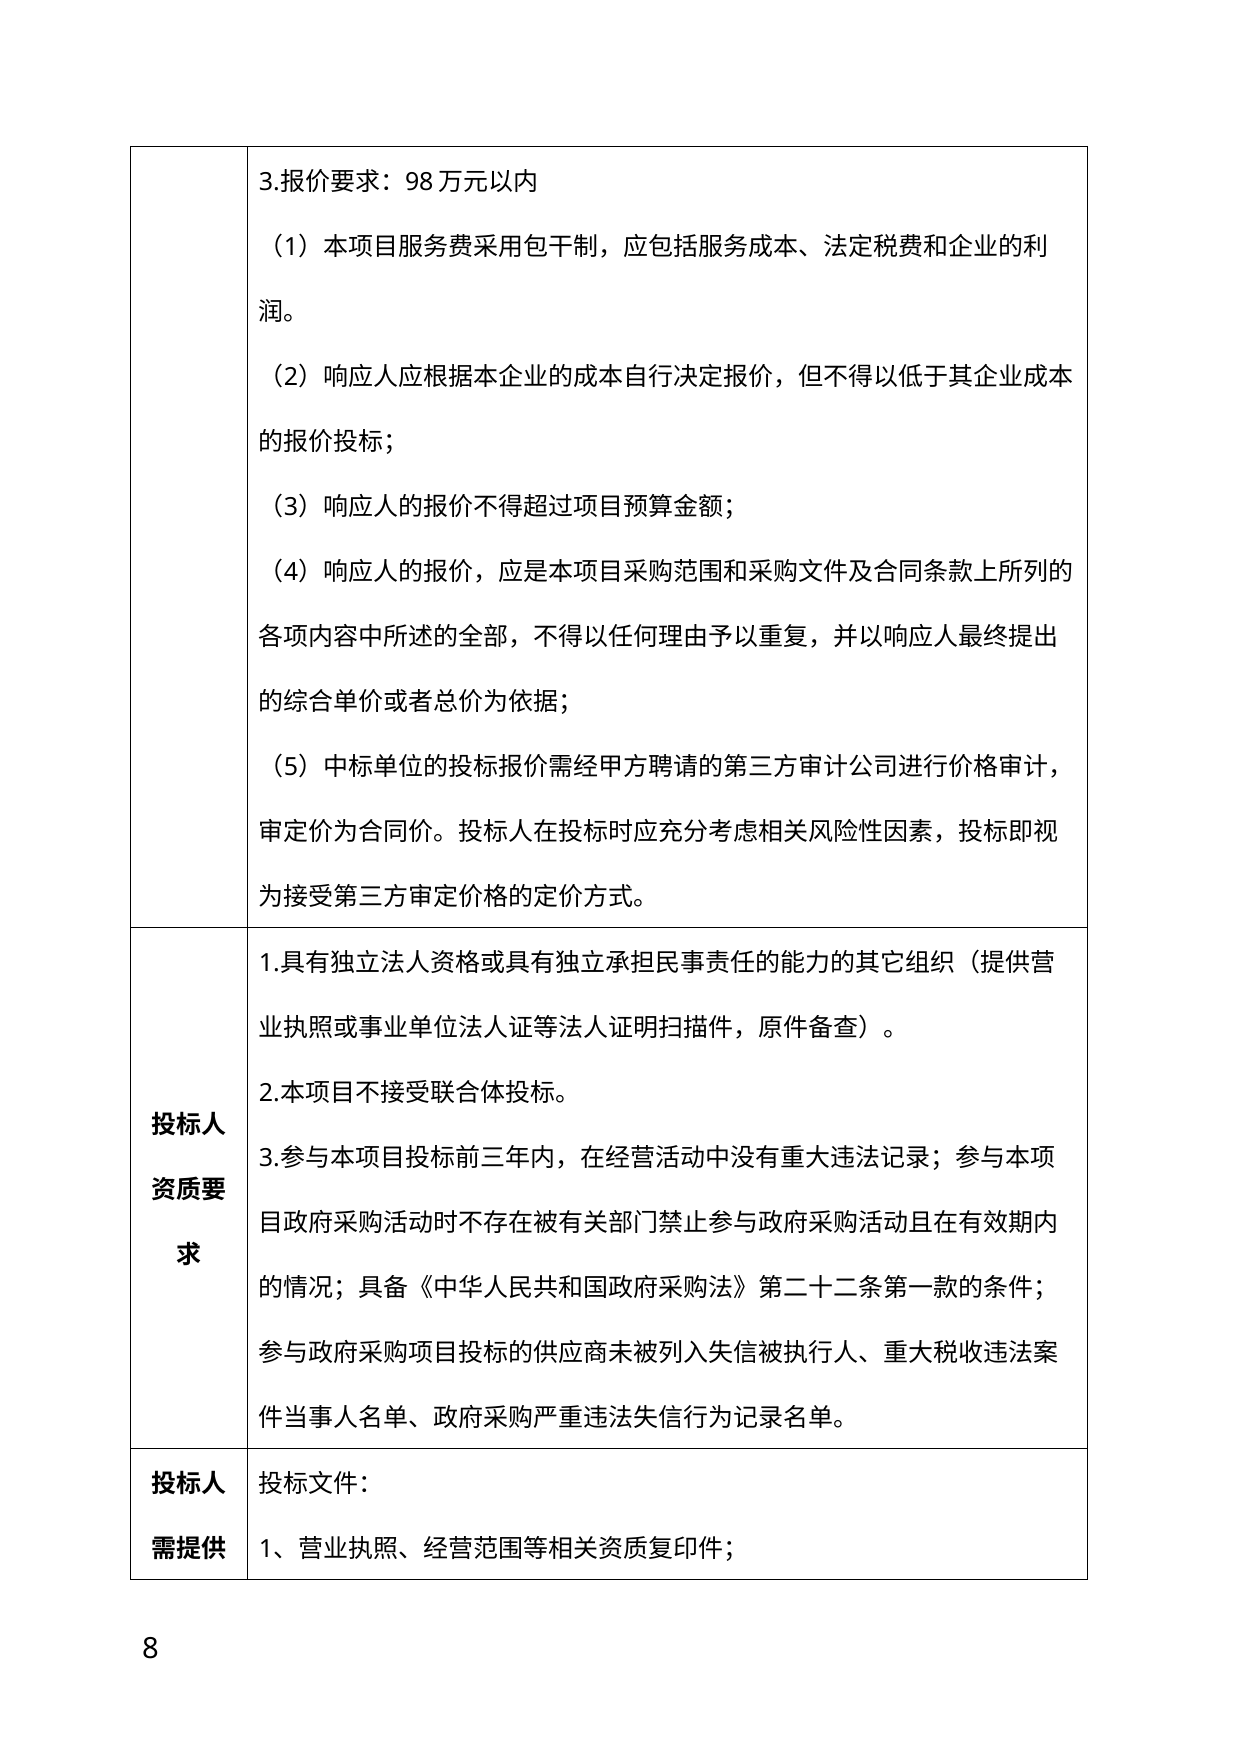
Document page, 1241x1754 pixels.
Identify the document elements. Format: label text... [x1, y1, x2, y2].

table_cell 投标人需提供资料 [131, 1449, 247, 1579]
table_cell 1.具有独立法人资格或具有独立承担民事责任的能力的其它组织（提供营业执照或事业单位法人证等法人证明扫描件，原件备查）。 2.本项目不接受联合体投标。 3.参与本项目投标前三年内，在经营活动中没有重大违法记录；参与本项目政府采购活动时不存在被有关部门禁止参与政府采购活动且在有效期内的情况；具备《中华人民共和国政府采购法》第二十二条第一款的条件；参与政府采购项目投标的供应商未被列入失信被执行人、重大税收违法案件当事人名单、政府采购严重违法失信行为记录名单。 [248, 928, 1087, 1448]
table_cell 投标人资质要求 [131, 928, 247, 1448]
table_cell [248, 147, 1087, 927]
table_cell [248, 1449, 1087, 1579]
